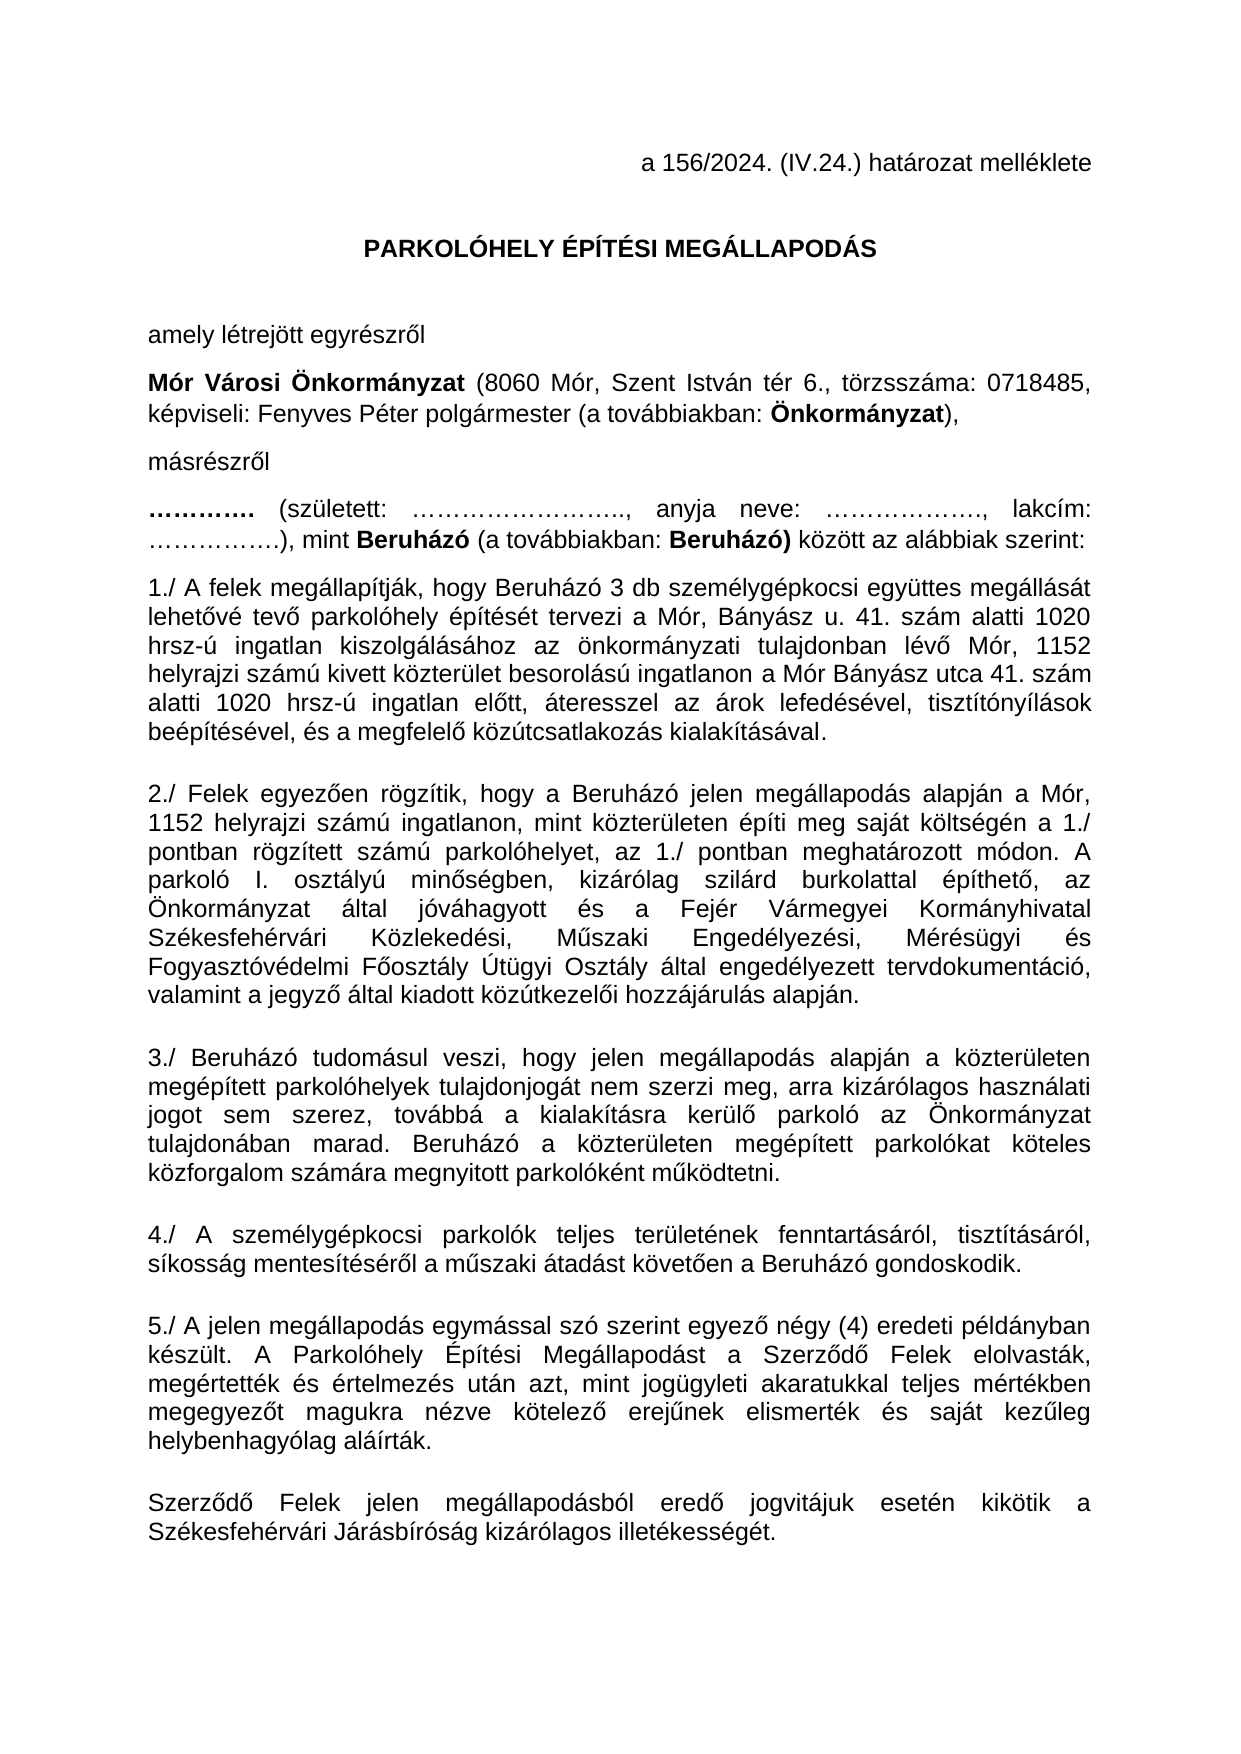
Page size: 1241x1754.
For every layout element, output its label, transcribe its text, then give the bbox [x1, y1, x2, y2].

text a 156/2024. (IV.24.) határozat melléklete [148, 148, 1092, 176]
text 4./ A személygépkocsi parkolók teljes területének fenntartásáról, tisztításáról, síkosság mentesítéséről a műszaki átadást követően a Beruházó gondoskodik. [148, 1220, 1092, 1277]
text 3./ Beruházó tudomásul veszi, hogy jelen megállapodás alapján a közterületen megépített parkolóhelyek tulajdonjogát nem szerzi meg, arra kizárólagos használati jogot sem szerez, továbbá a kialakításra kerülő parkoló az Önkormányzat tulajdonában marad. Beruházó a közterületen megépített parkolókat köteles közforgalom számára megnyitott parkolóként működtetni. [148, 1043, 1092, 1186]
text Szerződő Felek jelen megállapodásból eredő jogvitájuk esetén kikötik a Székesfehérvári Járásbíróság kizárólagos illetékességét. [148, 1488, 1092, 1546]
text amely létrejött egyrészről [148, 320, 1092, 349]
text másrészről [148, 447, 1092, 475]
text 2./ Felek egyezően rögzítik, hogy a Beruházó jelen megállapodás alapján a Mór, 1152 helyrajzi számú ingatlanon, mint közterületen építi meg saját költségén a 1./ pontban rögzített számú parkolóhelyet, az 1./ pontban meghatározott módon. A parkoló I. osztályú minőségben, kizárólag szilárd burkolattal építhető, az Önkormányzat által jóváhagyott és a Fejér Vármegyei Kormányhivatal Székesfehérvári Közlekedési, Műszaki Engedélyezési, Mérésügyi és Fogyasztóvédelmi Főosztály Útügyi Osztály által engedélyezett tervdokumentáció, valamint a jegyző által kiadott közútkezelői hozzájárulás alapján. [148, 779, 1092, 1009]
text PARKOLÓHELY ÉPÍTÉSI MEGÁLLAPODÁS [148, 234, 1092, 263]
text Mór Városi Önkormányzat (8060 Mór, Szent István tér 6., törzsszáma: 0718485, képviseli: Fenyves Péter polgármester (a továbbiakban: Önkormányzat), [148, 368, 1092, 428]
text 1./ A felek megállapítják, hogy Beruházó 3 db személygépkocsi együttes megállását lehetővé tevő parkolóhely építését tervezi a Mór, Bányász u. 41. szám alatti 1020 hrsz-ú ingatlan kiszolgálásához az önkormányzati tulajdonban lévő Mór, 1152 helyrajzi számú kivett közterület besorolású ingatlanon a Mór Bányász utca 41. szám alatti 1020 hrsz-ú ingatlan előtt, áteresszel az árok lefedésével, tisztítónyílások beépítésével, és a megfelelő közútcsatlakozás kialakításával. [148, 573, 1092, 746]
text …………. (született: …………………….., anyja neve: ………………., lakcím: …………….), mint Beruházó (a továbbiakban: Beruházó) között az alábbiak szerint: [148, 494, 1092, 554]
text 5./ A jelen megállapodás egymással szó szerint egyező négy (4) eredeti példányban készült. A Parkolóhely Építési Megállapodást a Szerződő Felek elolvasták, megértették és értelmezés után azt, mint jogügyleti akaratukkal teljes mértékben megegyezőt magukra nézve kötelező erejűnek elismerték és saját kezűleg helybenhagyólag aláírták. [148, 1311, 1092, 1455]
